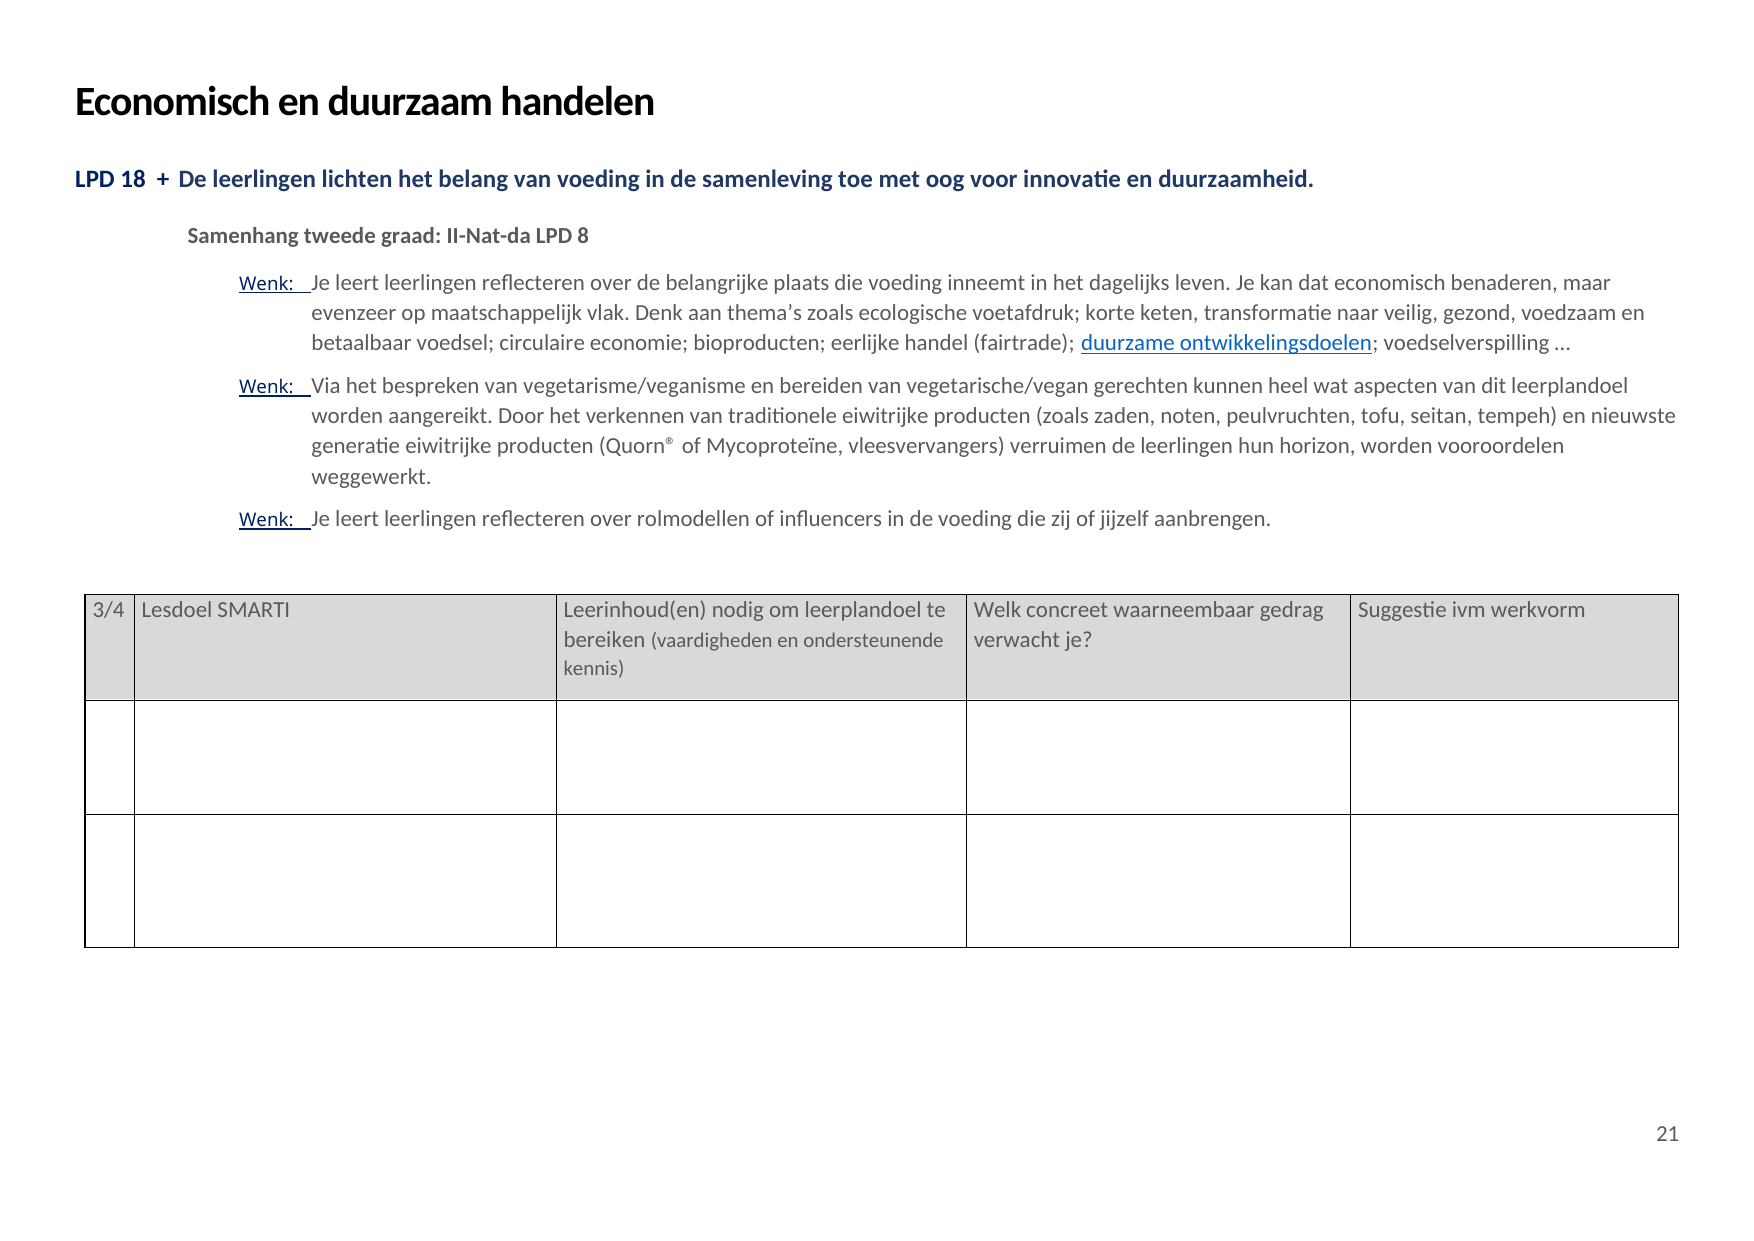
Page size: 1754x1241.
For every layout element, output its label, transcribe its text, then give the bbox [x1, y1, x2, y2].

table_cell [1351, 815, 1678, 947]
table_cell [967, 701, 1350, 814]
list De leerlingen lichten het belang van voeding in de samenleving toe met oog voor innovatie en duurzaamheid. [75, 163, 1679, 194]
list Je leert leerlingen reflecteren over de belangrijke plaats die voeding inneemt in het dagelijks leven. Je kan dat economisch benaderen, maar evenzeer op maatschappelijk vlak. Denk aan thema’s zoals ecologische voetafdruk; korte keten, transformatie naar veilig, gezond, voedzaam en betaalbaar voedsel; circulaire economie; bioproducten; eerlijke handel (fairtrade); duurzame ontwikkelingsdoelen; voedselverspilling … [293, 268, 1679, 357]
list Via het bespreken van vegetarisme/veganisme en bereiden van vegetarische/vegan gerechten kunnen heel wat aspecten van dit leerplandoel worden aangereikt. Door het verkennen van traditionele eiwitrijke producten (zoals zaden, noten, peulvruchten, tofu, seitan, tempeh) en nieuwste generatie eiwitrijke producten (Quorn® of Mycoproteïne, vleesvervangers) verruimen de leerlingen hun horizon, worden vooroordelen weggewerkt. [293, 371, 1679, 490]
title Economisch en duurzaam handelen [75, 75, 1679, 126]
table_header Leerinhoud(en) nodig om leerplandoel te bereiken (vaardigheden en ondersteunende kennis) [557, 595, 966, 699]
table_cell [86, 815, 134, 947]
table_cell [557, 815, 966, 947]
table_cell [135, 815, 556, 947]
table_cell [135, 701, 556, 814]
table_cell [967, 815, 1350, 947]
table_header 3/4 [86, 595, 134, 699]
table_header Suggestie ivm werkvorm [1351, 595, 1678, 699]
table_header Welk concreet waarneembaar gedrag verwacht je? [967, 595, 1350, 699]
table_header Lesdoel SMARTI [135, 595, 556, 699]
text Je leert leerlingen reflecteren over rolmodellen of influencers in de voeding die zij of jijzelf aanbrengen. [293, 504, 1679, 533]
table_cell [1351, 701, 1678, 814]
text Samenhang tweede graad: II-Nat-da LPD 8 [187, 221, 1679, 249]
table_cell [86, 701, 134, 814]
table_cell [557, 701, 966, 814]
